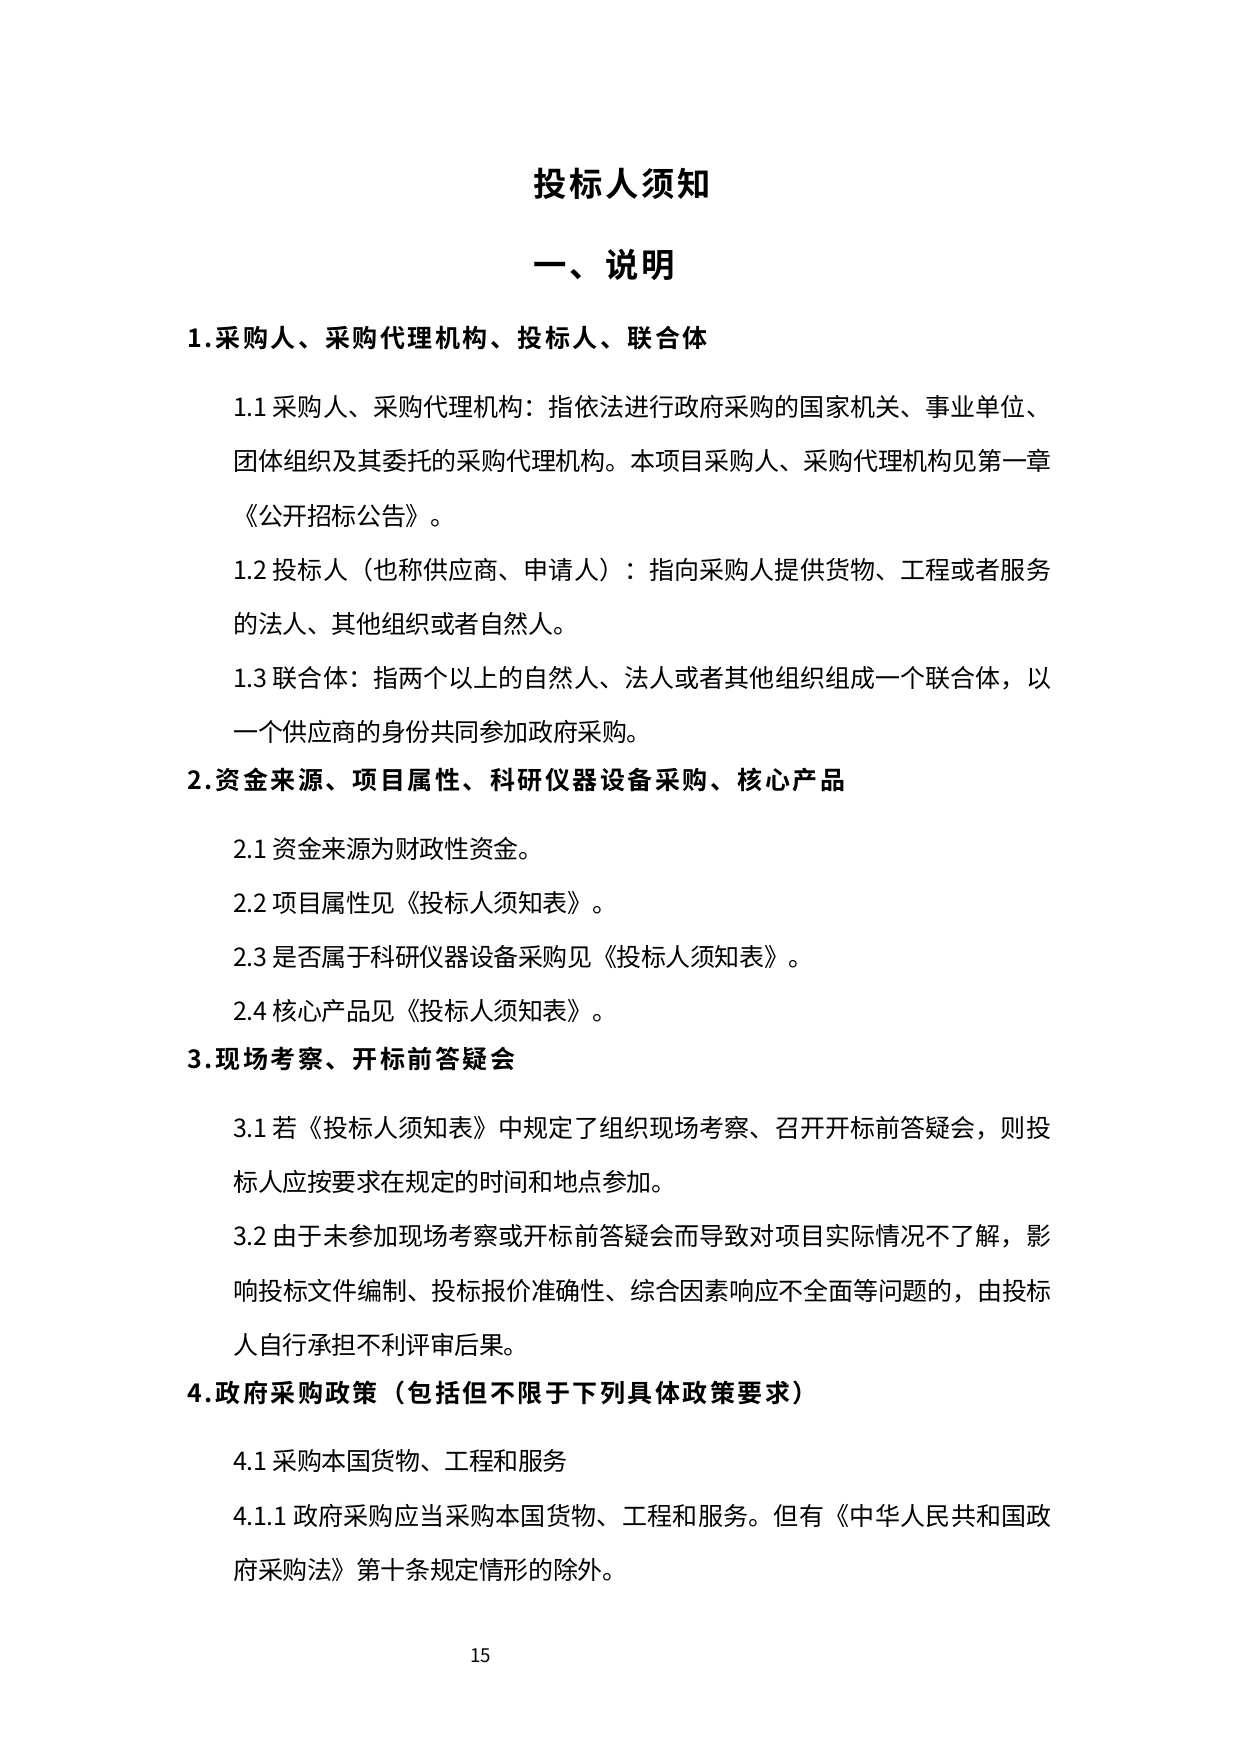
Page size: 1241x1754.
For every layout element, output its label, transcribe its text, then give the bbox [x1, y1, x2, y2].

text 一、说明 [187, 238, 1053, 287]
text 3.1若《投标人须知表》中规定了组织现场考察、召开开标前答疑会，则投标人应按要求在规定的时间和地点参加。 [233, 1094, 1053, 1202]
text 1.采购人、采购代理机构、投标人、联合体 [187, 319, 1053, 355]
text 1.1采购人、采购代理机构：指依法进行政府采购的国家机关、事业单位、团体组织及其委托的采购代理机构。本项目采购人、采购代理机构见第一章《公开招标公告》。 [233, 373, 1053, 536]
text 2.2项目属性见《投标人须知表》。 [233, 869, 1053, 923]
text 2.4核心产品见《投标人须知表》。 [233, 977, 1053, 1032]
text 1.3联合体：指两个以上的自然人、法人或者其他组织组成一个联合体，以一个供应商的身份共同参加政府采购。 [233, 644, 1053, 752]
text 投标人须知 [187, 158, 1053, 206]
text 2.3是否属于科研仪器设备采购见《投标人须知表》。 [233, 923, 1053, 977]
text 4.政府采购政策（包括但不限于下列具体政策要求） [187, 1373, 1053, 1409]
text 4.1.1政府采购应当采购本国货物、工程和服务。但有《中华人民共和国政府采购法》第十条规定情形的除外。 [233, 1482, 1053, 1590]
text 3.现场考察、开标前答疑会 [187, 1040, 1053, 1076]
text 1.2投标人（也称供应商、申请人）：指向采购人提供货物、工程或者服务的法人、其他组织或者自然人。 [233, 536, 1053, 644]
text 2.资金来源、项目属性、科研仪器设备采购、核心产品 [187, 761, 1053, 797]
text 3.2由于未参加现场考察或开标前答疑会而导致对项目实际情况不了解，影响投标文件编制、投标报价准确性、综合因素响应不全面等问题的，由投标人自行承担不利评审后果。 [233, 1202, 1053, 1365]
text 4.1采购本国货物、工程和服务 [233, 1427, 1053, 1482]
text 2.1资金来源为财政性资金。 [233, 815, 1053, 869]
